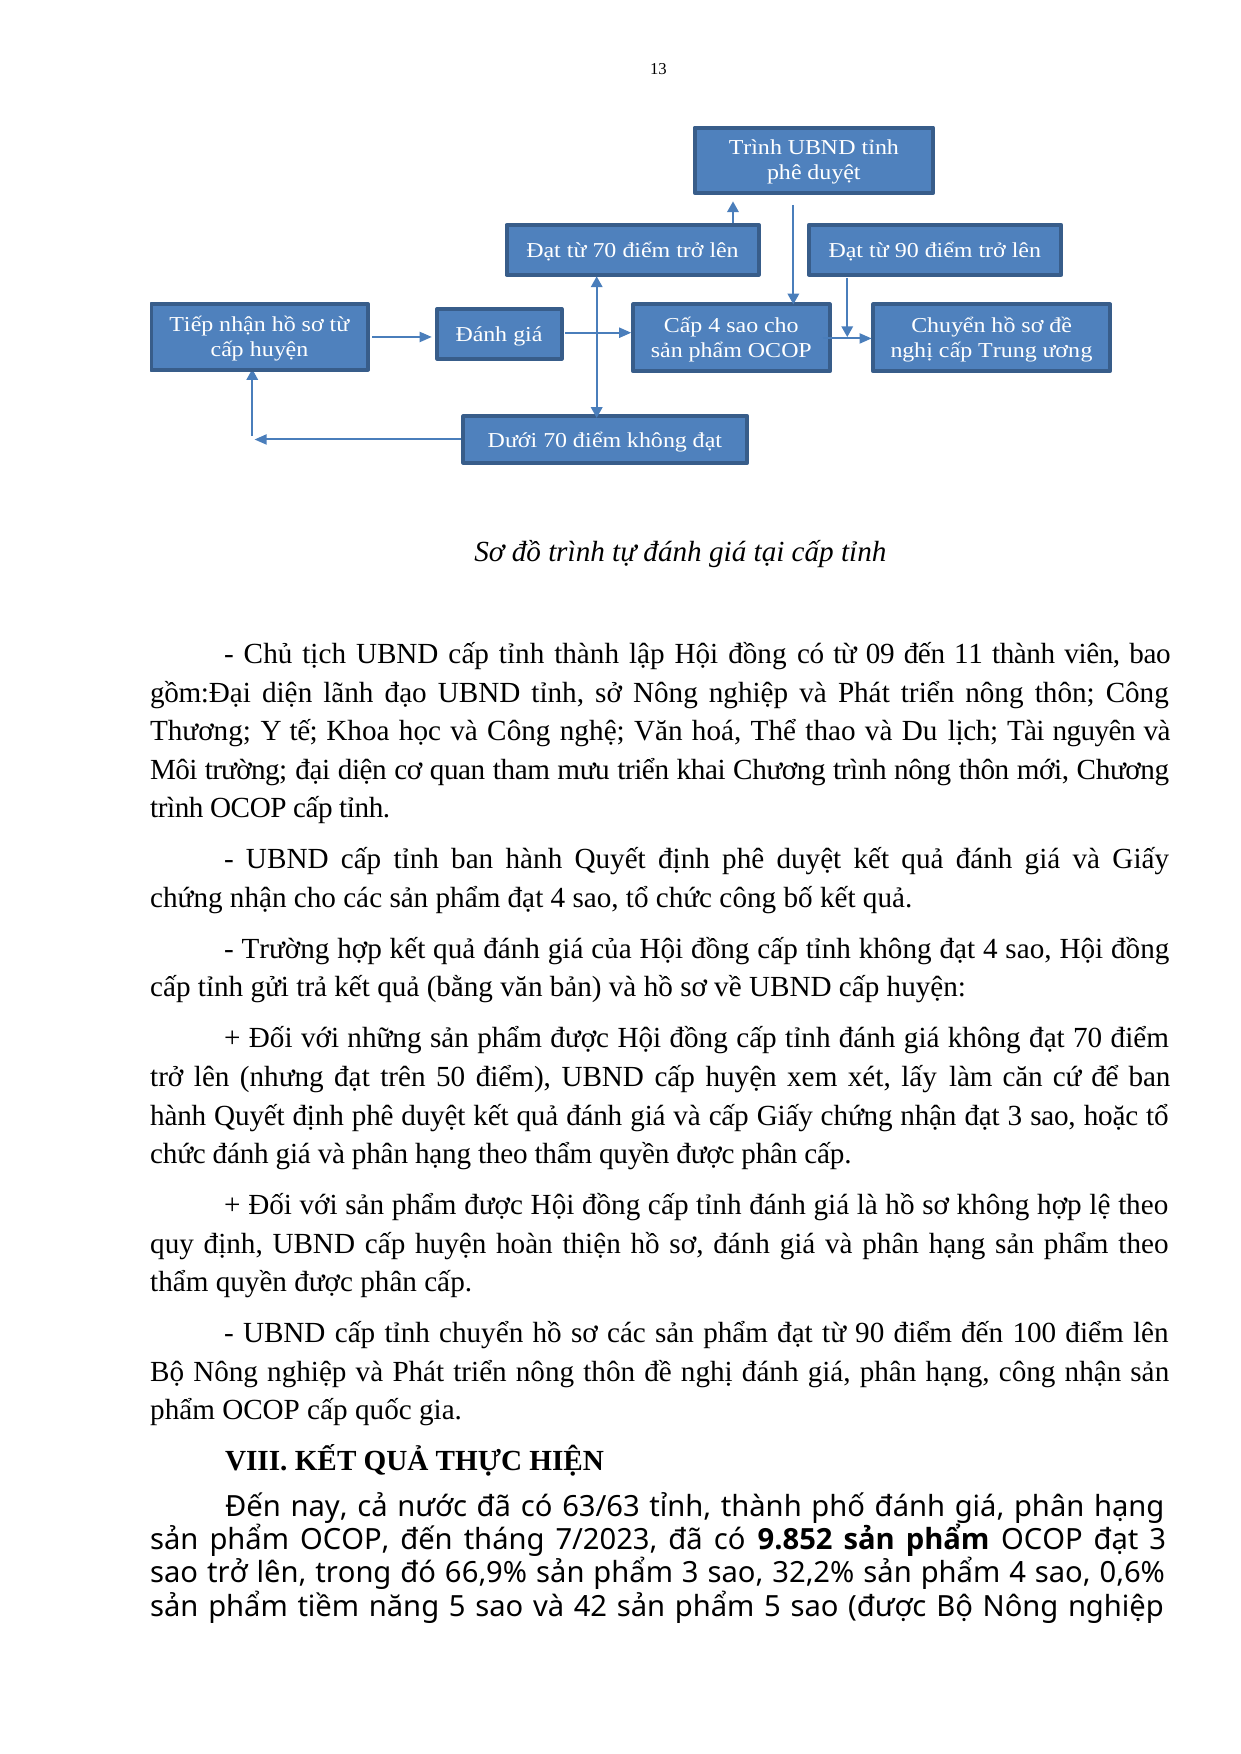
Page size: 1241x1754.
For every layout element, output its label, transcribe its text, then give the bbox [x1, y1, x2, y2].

text - UBND cấp tỉnh ban hành Quyết định phê duyệt kết quả đánh giá và Giấy chứng nhận cho các sản phẩm đạt 4 sao, tổ chức công bố kết quả. [150, 841, 1171, 913]
text Sơ đồ trình tự đánh giá tại cấp tỉnh [150, 534, 1137, 568]
text - UBND cấp tỉnh chuyển hồ sơ các sản phẩm đạt từ 90 điểm đến 100 điểm lên Bộ Nông nghiệp và Phát triển nông thôn đề nghị đánh giá, phân hạng, công nhận sản phẩm OCOP cấp quốc gia. [150, 1315, 1171, 1426]
text - Chủ tịch UBND cấp tỉnh thành lập Hội đồng có từ 09 đến 11 thành viên, bao gồm:Đại diện lãnh đạo UBND tỉnh, sở Nông nghiệp và Phát triển nông thôn; Công Thương; Y tế; Khoa học và Công nghệ; Văn hoá, Thể thao và Du lịch; Tài nguyên và Môi trường; đại diện cơ quan tham mưu triển khai Chương trình nông thôn mới, Chương trình OCOP cấp tỉnh. [150, 636, 1171, 824]
text + Đối với những sản phẩm được Hội đồng cấp tỉnh đánh giá không đạt 70 điểm trở lên (nhưng đạt trên 50 điểm), UBND cấp huyện xem xét, lấy làm căn cứ để ban hành Quyết định phê duyệt kết quả đánh giá và cấp Giấy chứng nhận đạt 3 sao, hoặc tổ chức đánh giá và phân hạng theo thẩm quyền được phân cấp. [150, 1021, 1171, 1170]
text + Đối với sản phẩm được Hội đồng cấp tỉnh đánh giá là hồ sơ không hợp lệ theo quy định, UBND cấp huyện hoàn thiện hồ sơ, đánh giá và phân hạng sản phẩm theo thẩm quyền được phân cấp. [150, 1187, 1171, 1298]
text VIII. KẾT QUẢ THỰC HIỆN [150, 1443, 1166, 1477]
text - Trường hợp kết quả đánh giá của Hội đồng cấp tỉnh không đạt 4 sao, Hội đồng cấp tỉnh gửi trả kết quả (bằng văn bản) và hồ sơ về UBND cấp huyện: [150, 931, 1171, 1003]
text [150, 1489, 1166, 1623]
